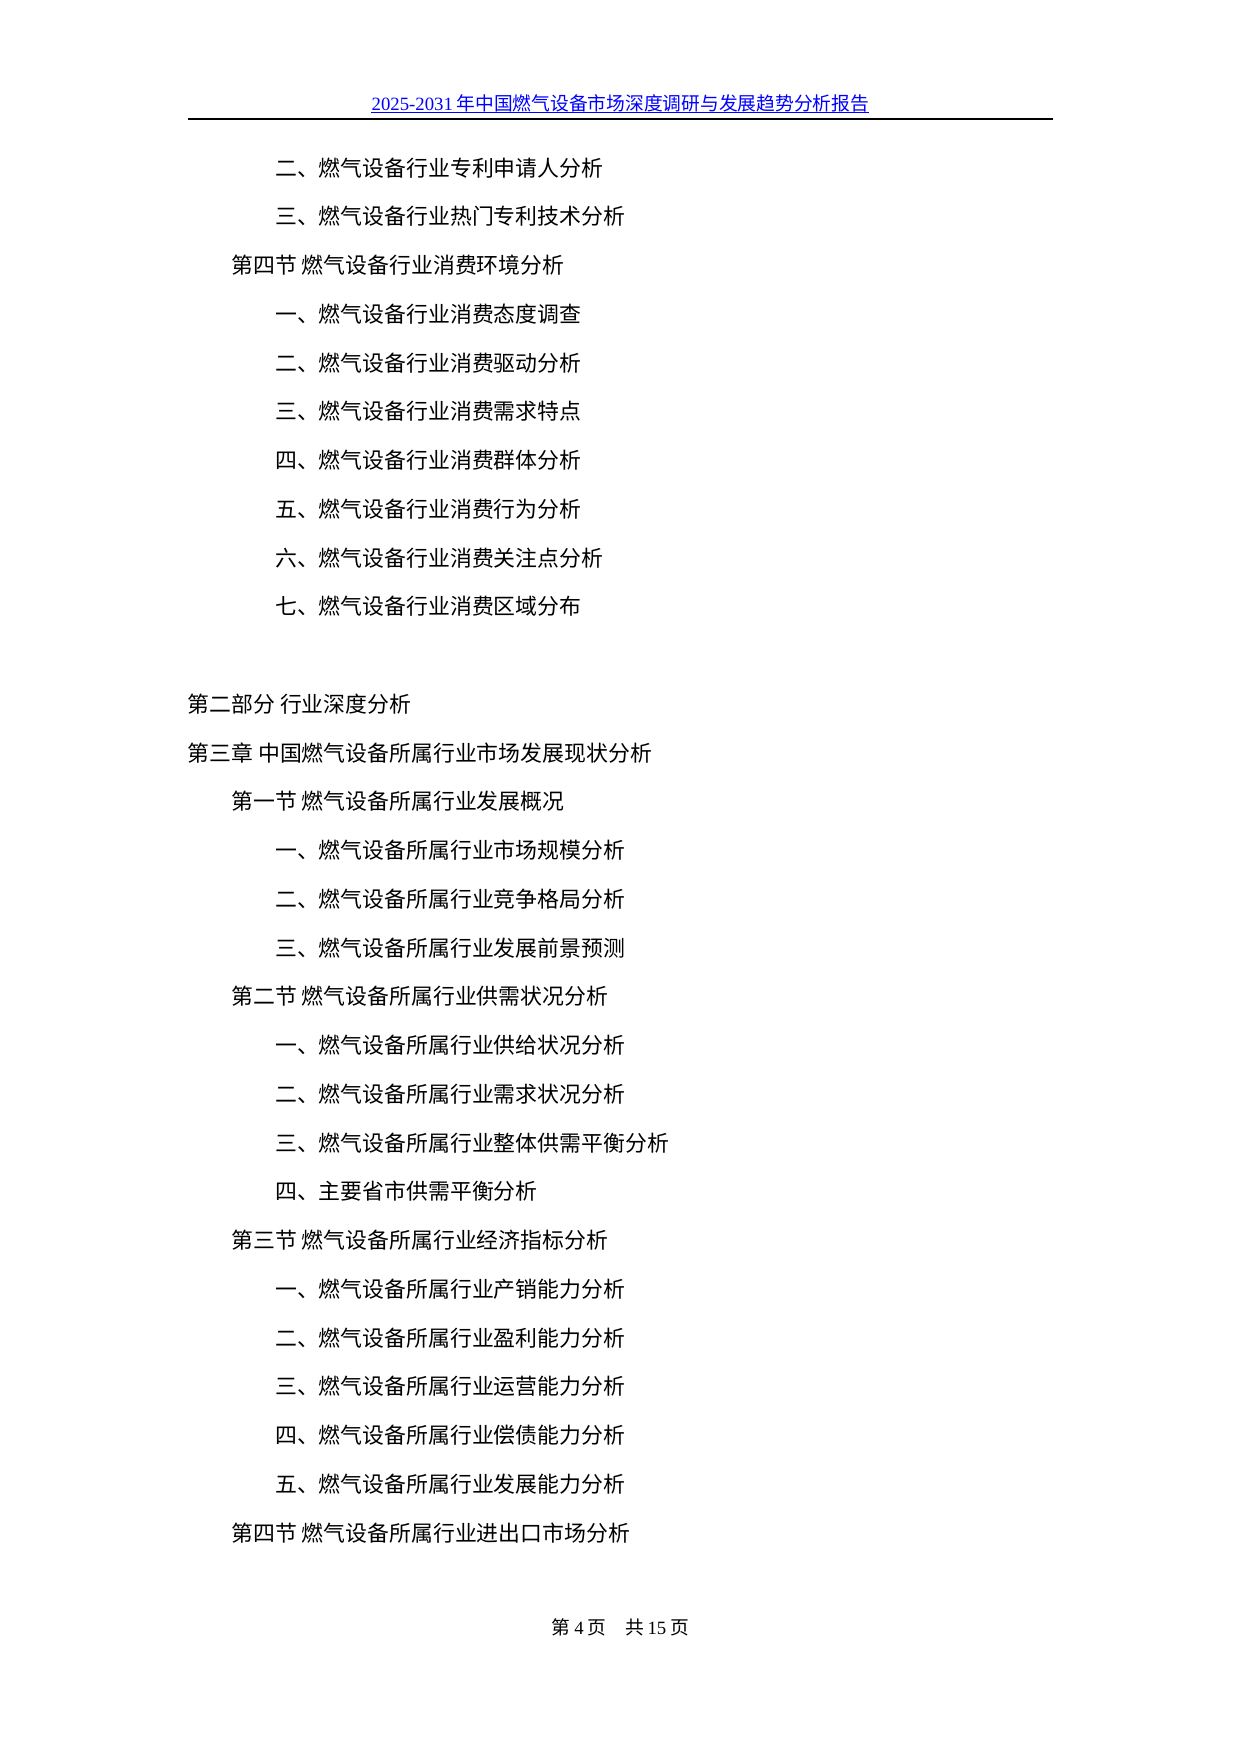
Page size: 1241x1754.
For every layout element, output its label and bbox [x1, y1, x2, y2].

text [187, 150, 1053, 1548]
